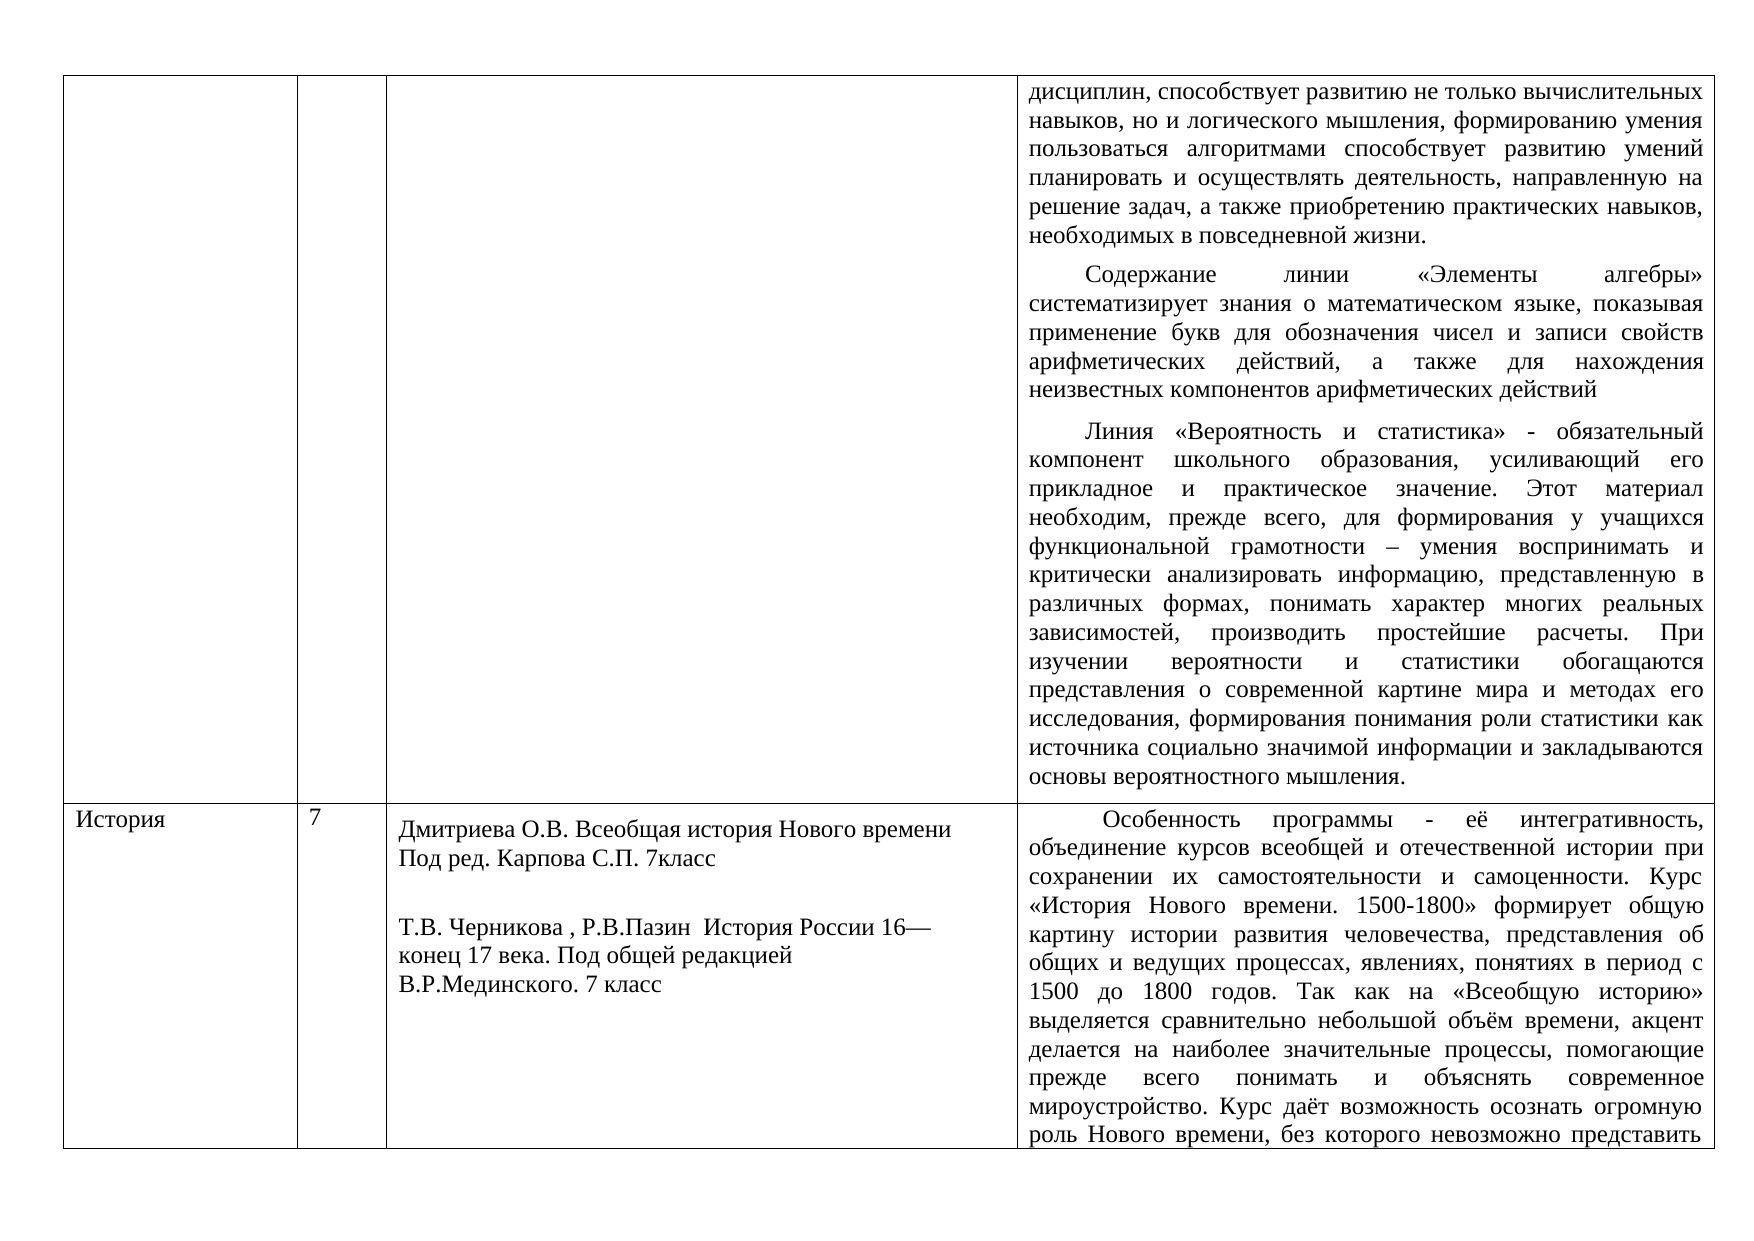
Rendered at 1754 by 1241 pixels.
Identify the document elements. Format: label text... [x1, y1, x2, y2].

table_header дисциплин, способствует развитию не только вычислительных навыков, но и логического мышления, формированию умения пользоваться алгоритмами способствует развитию умений планировать и осуществлять деятельность, направленную на решение задач, а также приобретению практических навыков, необходимых в повседневной жизни. Содержание линии «Элементы алгебры» систематизирует знания о математическом языке, показывая применение букв для обозначения чисел и записи свойств арифметических действий, а также для нахождения неизвестных компонентов арифметических действий Линия «Вероятность и статистика» - обязательный компонент школьного образования, усиливающий его прикладное и практическое значение. Этот материал необходим, прежде всего, для формирования у учащихся функциональной грамотности – умения воспринимать и критически анализировать информацию, представленную в различных формах, понимать характер многих реальных зависимостей, производить простейшие расчеты. При изучении вероятности и статистики обогащаются представления о современной картине мира и методах его исследования, формирования понимания роли статистики как источника социально значимой информации и закладываются основы вероятностного мышления. [1018, 76, 1714, 803]
table_cell 7 [298, 804, 386, 1148]
table_cell История [64, 804, 297, 1148]
table_cell Дмитриева О.В. Всеобщая история Нового времени Под ред. Карпова С.П. 7класс Т.В. Черникова , Р.В.Пазин История России 16—конец 17 века. Под общей редакцией В.Р.Мединского. 7 класс [387, 804, 1017, 1148]
table_header [298, 76, 386, 803]
table_cell Особенность программы - её интегративность, объединение курсов всеобщей и отечественной истории при сохранении их самостоятельности и самоценности. Курс «История Нового времени. 1500-1800» формирует общую картину истории развития человечества, представления об общих и ведущих процессах, явлениях, понятиях в период с 1500 до 1800 годов. Так как на «Всеобщую историю» выделяется сравнительно небольшой объём времени, акцент делается на наиболее значительные процессы, помогающие прежде всего понимать и объяснять современное мироустройство. Курс даёт возможность осознать огромную роль Нового времени, без которого невозможно представить [1018, 804, 1714, 1148]
table_header [387, 76, 1017, 803]
table_header [64, 76, 297, 803]
